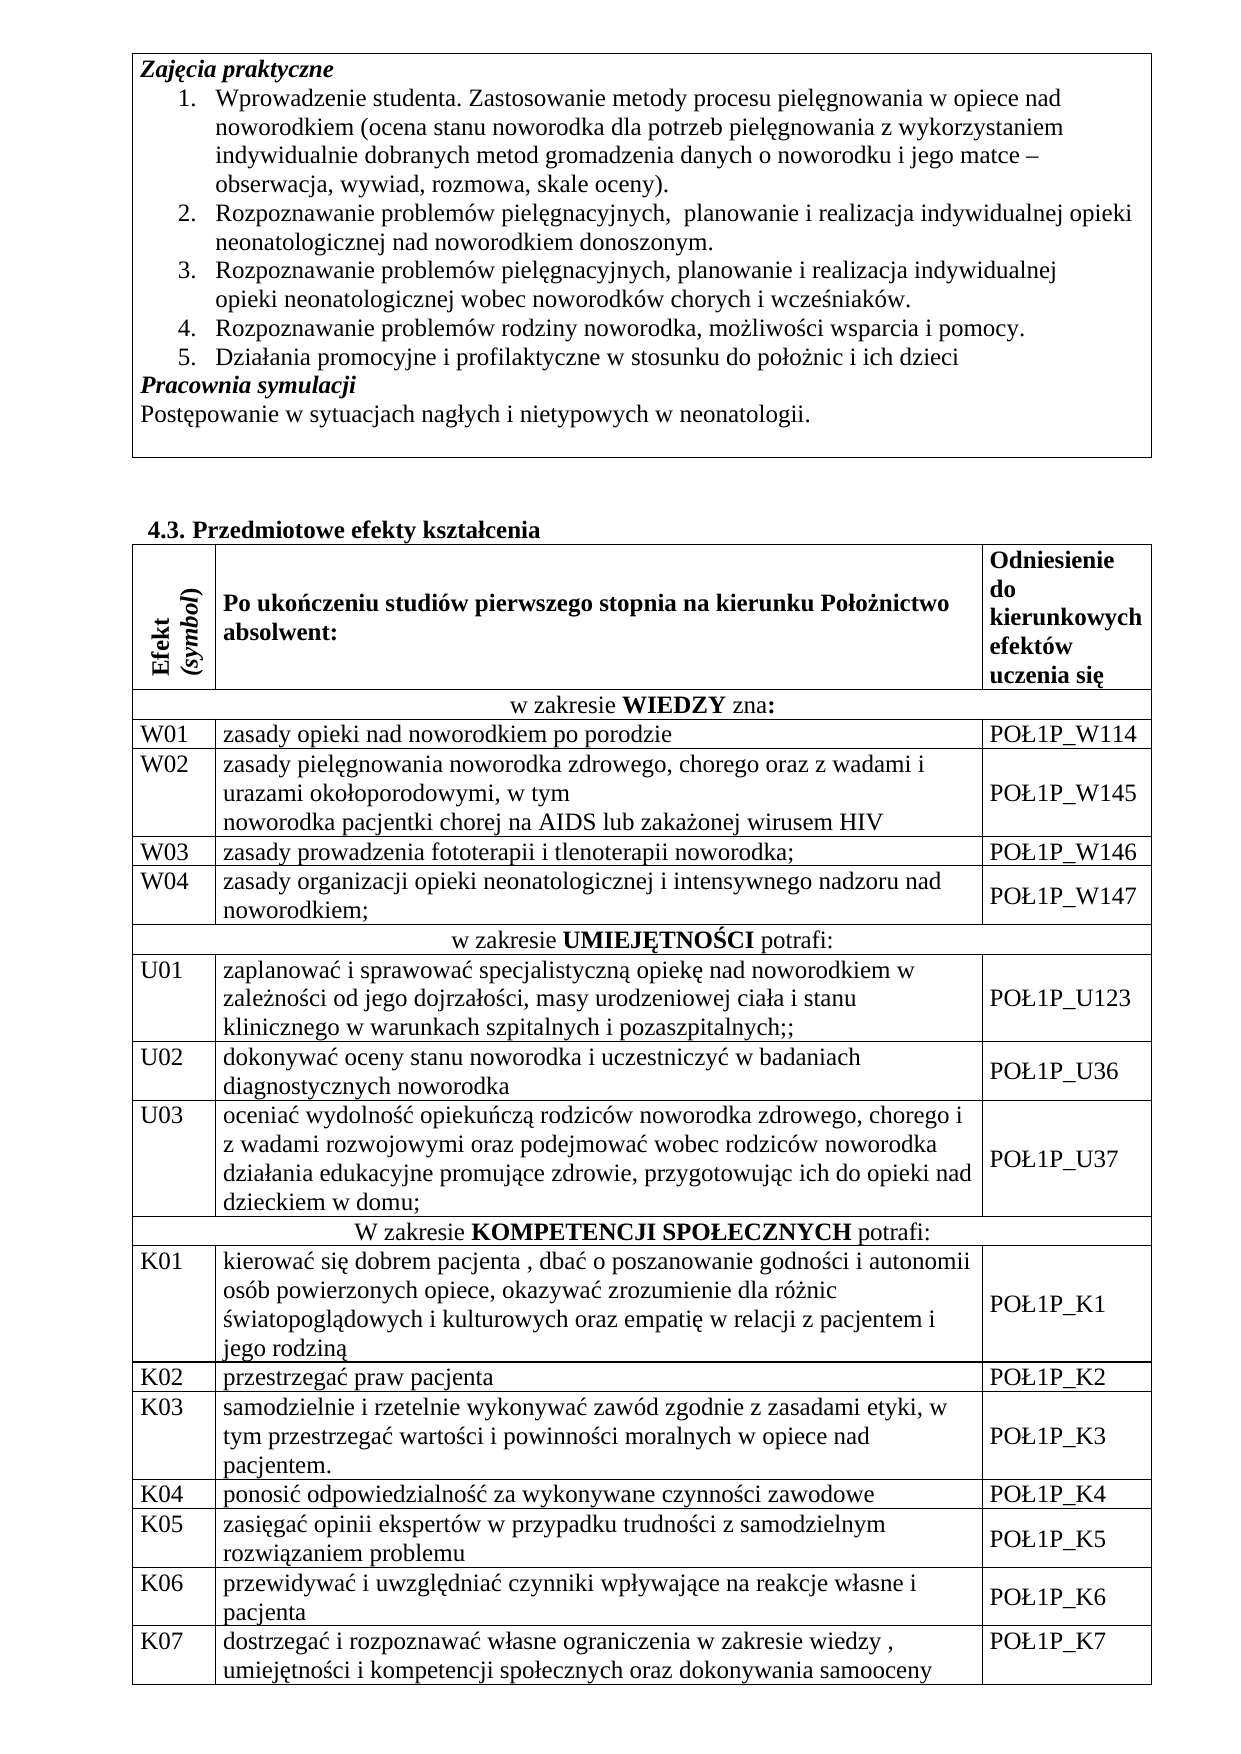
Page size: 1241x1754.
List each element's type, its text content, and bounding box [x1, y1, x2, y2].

list Przedmiotowe efekty kształcenia [148, 515, 1187, 544]
table_cell zasady organizacji opieki neonatologicznej i intensywnego nadzoru nad noworodkiem; [216, 866, 982, 924]
table_header Efekt (symbol) [133, 545, 215, 689]
table_cell POŁ1P_K1 [983, 1246, 1151, 1361]
table_cell w zakresie UMIEJĘTNOŚCI potrafi: [133, 925, 1151, 954]
table_cell zasięgać opinii ekspertów w przypadku trudności z samodzielnym rozwiązaniem problemu [216, 1509, 982, 1567]
table_cell K02 [133, 1363, 215, 1391]
table_cell POŁ1P_W147 [983, 866, 1151, 924]
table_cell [216, 1626, 982, 1684]
table_cell K06 [133, 1568, 215, 1625]
table_cell W zakresie KOMPETENCJI SPOŁECZNYCH potrafi: [133, 1217, 1151, 1245]
table_cell K04 [133, 1480, 215, 1508]
table_cell U03 [133, 1101, 215, 1216]
table_cell oceniać wydolność opiekuńczą rodziców noworodka zdrowego, chorego i z wadami rozwojowymi oraz podejmować wobec rodziców noworodka działania edukacyjne promujące zdrowie, przygotowując ich do opieki nad dzieckiem w domu; [216, 1101, 982, 1216]
table_cell W02 [133, 749, 215, 836]
table_cell POŁ1P_K3 [983, 1392, 1151, 1478]
table_cell w zakresie WIEDZY zna: [133, 690, 1151, 718]
table_cell POŁ1P_U37 [983, 1101, 1151, 1216]
table_cell przestrzegać praw pacjenta [216, 1363, 982, 1391]
table_cell zaplanować i sprawować specjalistyczną opiekę nad noworodkiem w zależności od jego dojrzałości, masy urodzeniowej ciała i stanu klinicznego w warunkach szpitalnych i pozaszpitalnych;; [216, 955, 982, 1041]
table_cell U01 [133, 955, 215, 1041]
table_cell K05 [133, 1509, 215, 1567]
table_cell zasady pielęgnowania noworodka zdrowego, chorego oraz z wadami i urazami okołoporodowymi, w tym noworodka pacjentki chorej na AIDS lub zakażonej wirusem HIV [216, 749, 982, 836]
table_cell dokonywać oceny stanu noworodka i uczestniczyć w badaniach diagnostycznych noworodka [216, 1042, 982, 1099]
table_cell zasady prowadzenia fototerapii i tlenoterapii noworodka; [216, 837, 982, 865]
table_cell W04 [133, 866, 215, 924]
table_cell POŁ1P_W146 [983, 837, 1151, 865]
table_cell samodzielnie i rzetelnie wykonywać zawód zgodnie z zasadami etyki, w tym przestrzegać wartości i powinności moralnych w opiece nad pacjentem. [216, 1392, 982, 1478]
table_cell zasady opieki nad noworodkiem po porodzie [216, 720, 982, 748]
table_cell POŁ1P_K2 [983, 1363, 1151, 1391]
table_cell POŁ1P_W145 [983, 749, 1151, 836]
table_cell POŁ1P_U123 [983, 955, 1151, 1041]
table_cell POŁ1P_K6 [983, 1568, 1151, 1625]
table_header Odniesienie do kierunkowych efektów uczenia się [983, 545, 1151, 689]
table_header Po ukończeniu studiów pierwszego stopnia na kierunku Położnictwo absolwent: [216, 545, 982, 689]
table_cell POŁ1P_K7 [983, 1626, 1151, 1684]
table_cell K07 [133, 1626, 215, 1684]
table_cell POŁ1P_K5 [983, 1509, 1151, 1567]
table_cell W03 [133, 837, 215, 865]
table_cell K01 [133, 1246, 215, 1361]
table_cell ponosić odpowiedzialność za wykonywane czynności zawodowe [216, 1480, 982, 1508]
table_cell W01 [133, 720, 215, 748]
table_cell K03 [133, 1392, 215, 1478]
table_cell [133, 54, 1151, 457]
table_cell kierować się dobrem pacjenta , dbać o poszanowanie godności i autonomii osób powierzonych opiece, okazywać zrozumienie dla różnic światopoglądowych i kulturowych oraz empatię w relacji z pacjentem i jego rodziną [216, 1246, 982, 1361]
table_cell POŁ1P_W114 [983, 720, 1151, 748]
table_cell POŁ1P_K4 [983, 1480, 1151, 1508]
table_cell przewidywać i uwzględniać czynniki wpływające na reakcje własne i pacjenta [216, 1568, 982, 1625]
table_cell POŁ1P_U36 [983, 1042, 1151, 1099]
table_cell U02 [133, 1042, 215, 1099]
